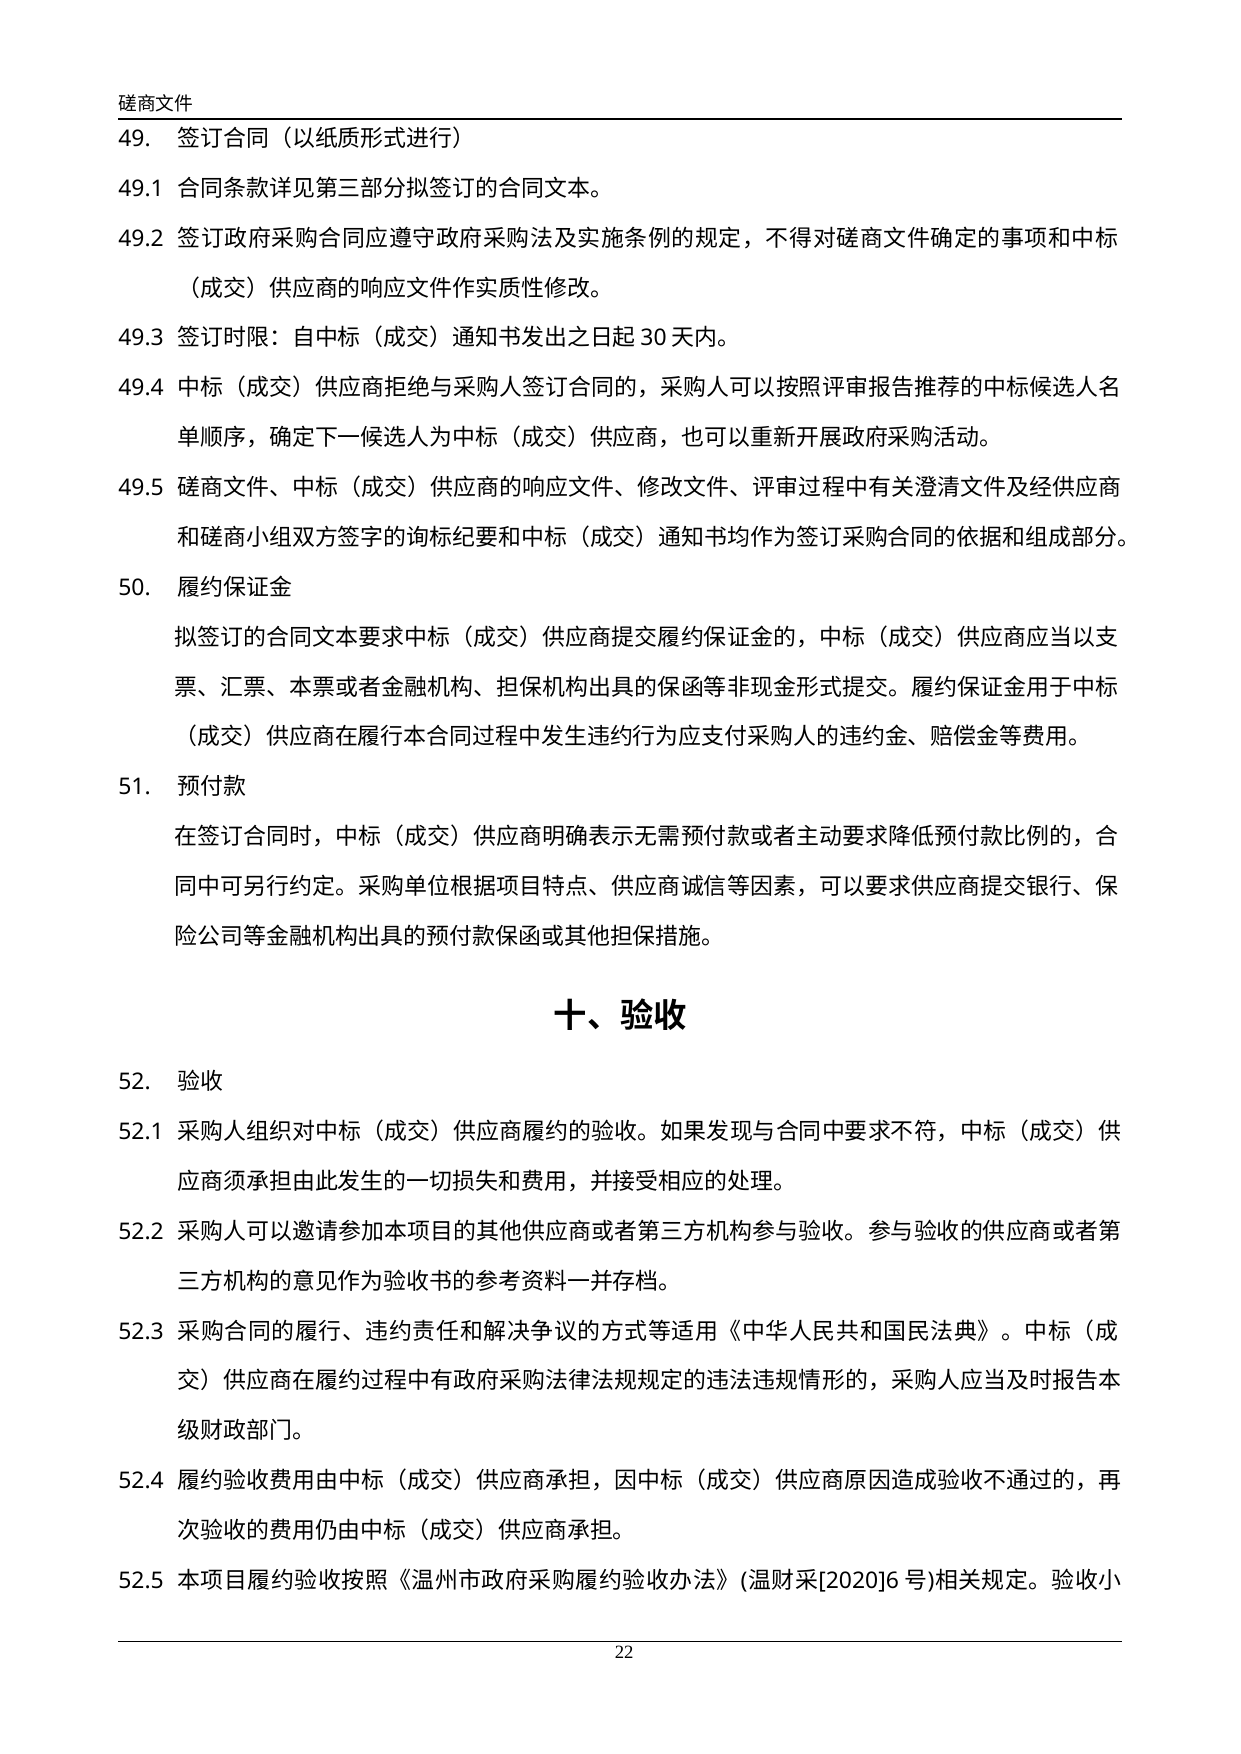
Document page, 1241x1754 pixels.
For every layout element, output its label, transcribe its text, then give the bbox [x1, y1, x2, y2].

list 合同条款详见第三部分拟签订的合同文本。 [118, 169, 1122, 203]
list 验收 [118, 1063, 1122, 1096]
list 采购人组织对中标（成交）供应商履约的验收。如果发现与合同中要求不符，中标（成交）供应商须承担由此发生的一切损失和费用，并接受相应的处理。 [118, 1113, 1122, 1196]
list 中标（成交）供应商拒绝与采购人签订合同的，采购人可以按照评审报告推荐的中标候选人名单顺序，确定下一候选人为中标（成交）供应商，也可以重新开展政府采购活动。 [118, 369, 1122, 452]
list 签订政府采购合同应遵守政府采购法及实施条例的规定，不得对磋商文件确定的事项和中标（成交）供应商的响应文件作实质性修改。 [118, 219, 1122, 303]
text 在签订合同时，中标（成交）供应商明确表示无需预付款或者主动要求降低预付款比例的，合同中可另行约定。采购单位根据项目特点、供应商诚信等因素，可以要求供应商提交银行、保险公司等金融机构出具的预付款保函或其他担保措施。 [174, 818, 1122, 951]
text 拟签订的合同文本要求中标（成交）供应商提交履约保证金的，中标（成交）供应商应当以支票、汇票、本票或者金融机构、担保机构出具的保函等非现金形式提交。履约保证金用于中标（成交）供应商在履行本合同过程中发生违约行为应支付采购人的违约金、赔偿金等费用。 [174, 618, 1122, 751]
list 签订合同（以纸质形式进行） [118, 120, 1122, 153]
list 签订时限：自中标（成交）通知书发出之日起30天内。 [118, 319, 1122, 352]
list 磋商文件、中标（成交）供应商的响应文件、修改文件、评审过程中有关澄清文件及经供应商和磋商小组双方签字的询标纪要和中标（成交）通知书均作为签订采购合同的依据和组成部分。 [118, 469, 1122, 552]
list 预付款 [118, 768, 1122, 801]
list 采购人可以邀请参加本项目的其他供应商或者第三方机构参与验收。参与验收的供应商或者第三方机构的意见作为验收书的参考资料一并存档。 [118, 1213, 1122, 1296]
list 采购合同的履行、违约责任和解决争议的方式等适用《中华人民共和国民法典》。中标（成交）供应商在履约过程中有政府采购法律法规规定的违法违规情形的，采购人应当及时报告本级财政部门。 [118, 1312, 1122, 1445]
list 履约保证金 [118, 568, 1122, 602]
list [118, 1562, 1122, 1595]
list 履约验收费用由中标（成交）供应商承担，因中标（成交）供应商原因造成验收不通过的，再次验收的费用仍由中标（成交）供应商承担。 [118, 1462, 1122, 1545]
subtitle 十、验收 [118, 994, 1122, 1036]
